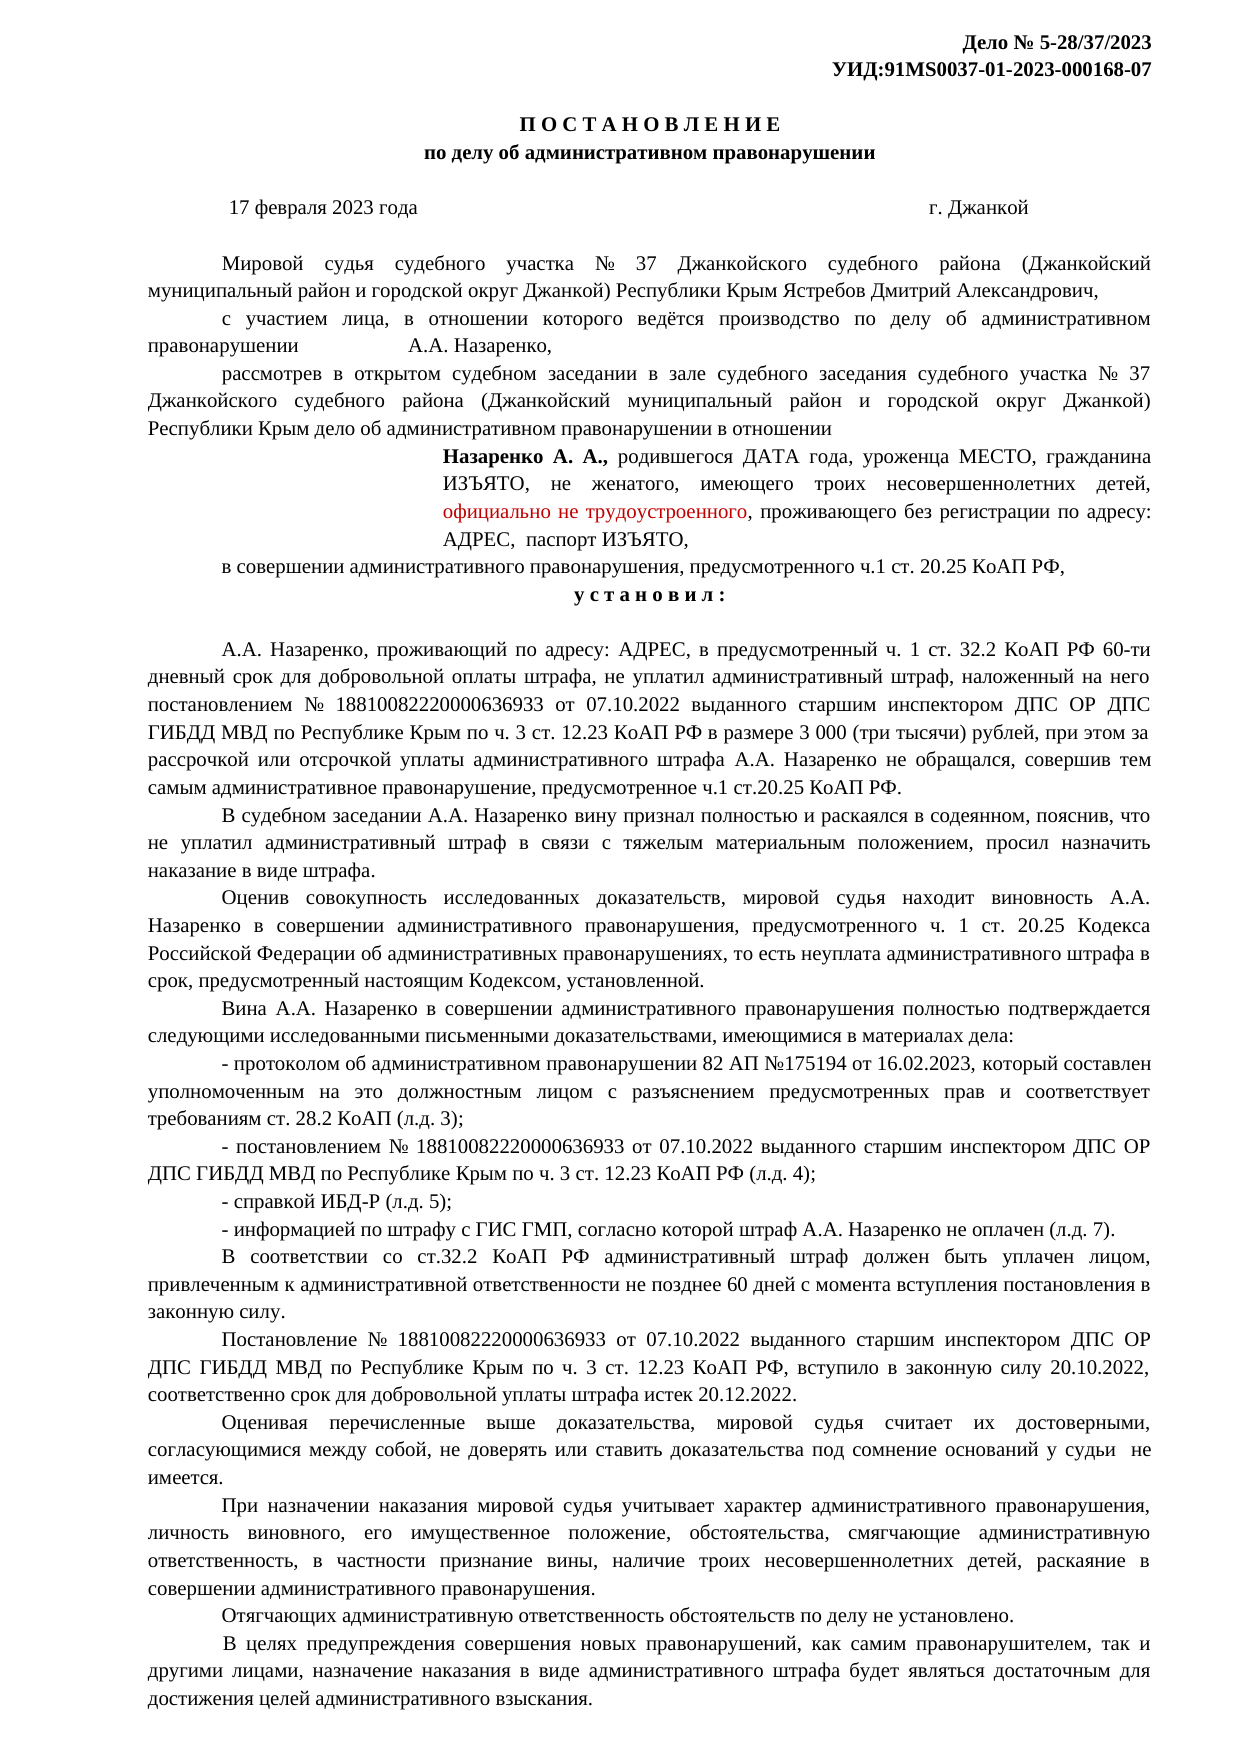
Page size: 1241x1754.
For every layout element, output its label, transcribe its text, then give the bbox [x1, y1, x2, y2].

text по делу об административном правонарушении [148, 140, 1152, 164]
text Постановление № 18810082220000636933 от 07.10.2022 выданного старшим инспектором ДПС ОР ДПС ГИБДД МВД по Республике Крым по ч. 3 ст. 12.23 КоАП РФ, вступило в законную силу 20.10.2022, соответственно срок для добровольной уплаты штрафа истек 20.12.2022. [148, 1327, 1152, 1406]
text - постановлением № 18810082220000636933 от 07.10.2022 выданного старшим инспектором ДПС ОР ДПС ГИБДД МВД по Республике Крым по ч. 3 ст. 12.23 КоАП РФ (л.д. 4); [148, 1134, 1152, 1185]
text - справкой ИБД-Р (л.д. 5); [148, 1189, 1152, 1213]
text Оценивая перечисленные выше доказательства, мировой судья считает их достоверными, согласующимися между собой, не доверять или ставить доказательства под сомнение оснований у судьи не имеется. [148, 1410, 1152, 1489]
text Отягчающих административную ответственность обстоятельств по делу не установлено. [148, 1603, 1152, 1627]
text рассмотрев в открытом судебном заседании в зале судебного заседания судебного участка № 37 Джанкойского судебного района (Джанкойский муниципальный район и городской округ Джанкой) Республики Крым дело об административном правонарушении в отношении [148, 361, 1152, 440]
text - информацией по штрафу с ГИС ГМП, согласно которой штраф А.А. Назаренко не оплачен (л.д. 7). [148, 1217, 1152, 1241]
subtitle В судебном заседании А.А. Назаренко вину признал полностью и раскаялся в содеянном, пояснив, что не уплатил административный штраф в связи с тяжелым материальным положением, просил назначить наказание в виде штрафа. [148, 802, 1152, 882]
text В соответствии со ст.32.2 КоАП РФ административный штраф должен быть уплачен лицом, привлеченным к административной ответственности не позднее 60 дней с момента вступления постановления в законную силу. [148, 1244, 1152, 1323]
text В целях предупреждения совершения новых правонарушений, как самим правонарушителем, так и другими лицами, назначение наказания в виде административного штрафа будет являться достаточным для достижения целей административного взыскания. [148, 1631, 1152, 1710]
text Оценив совокупность исследованных доказательств, мировой судья находит виновность А.А. Назаренко в совершении административного правонарушения, предусмотренного ч. 1 ст. 20.25 Кодекса Российской Федерации об административных правонарушениях, то есть неуплата административного штрафа в срок, предусмотренный настоящим Кодексом, установленной. [148, 885, 1152, 992]
text Дело № 5-28/37/2023 [148, 29, 1152, 54]
text - протоколом об административном правонарушении 82 АП №175194 от 16.02.2023, который составлен уполномоченным на это должностным лицом с разъяснением предусмотренных прав и соответствует требованиям ст. 28.2 КоАП (л.д. 3); [148, 1051, 1152, 1130]
text 17 февраля 2023 года г. Джанкой [148, 195, 1152, 219]
text Вина А.А. Назаренко в совершении административного правонарушения полностью подтверждается следующими исследованными письменными доказательствами, имеющимися в материалах дела: [148, 996, 1152, 1047]
text у с т а н о в и л : [148, 582, 1152, 606]
text УИД:91MS0037-01-2023-000168-07 [148, 57, 1152, 81]
text А.А. Назаренко, проживающий по адресу: АДРЕС, в предусмотренный ч. 1 ст. 32.2 КоАП РФ 60-ти дневный срок для добровольной оплаты штрафа, не уплатил административный штраф, наложенный на него постановлением № 18810082220000636933 от 07.10.2022 выданного старшим инспектором ДПС ОР ДПС ГИБДД МВД по Республике Крым по ч. 3 ст. 12.23 КоАП РФ в размере 3 000 (три тысячи) рублей, при этом за рассрочкой или отсрочкой уплаты административного штрафа А.А. Назаренко не обращался, совершив тем самым административное правонарушение, предусмотренное ч.1 ст.20.25 КоАП РФ. [148, 637, 1152, 799]
text в совершении административного правонарушения, предусмотренного ч.1 ст. 20.25 КоАП РФ, [148, 554, 1152, 578]
text П О С Т А Н О В Л Е Н И Е [148, 112, 1152, 136]
text с участием лица, в отношении которого ведётся производство по делу об административном правонарушении А.А. Назаренко, [148, 306, 1152, 357]
text При назначении наказания мировой судья учитывает характер административного правонарушения, личность виновного, его имущественное положение, обстоятельства, смягчающие административную ответственность, в частности признание вины, наличие троих несовершеннолетних детей, раскаяние в совершении административного правонарушения. [148, 1493, 1152, 1599]
text Назаренко А. А., родившегося ДАТА года, уроженца МЕСТО, гражданина ИЗЪЯТО, не женатого, имеющего троих несовершеннолетних детей, официально не трудоустроенного, проживающего без регистрации по адресу: АДРЕС, паспорт ИЗЪЯТО, [443, 444, 1152, 551]
text Мировой судья судебного участка № 37 Джанкойского судебного района (Джанкойский муниципальный район и городской округ Джанкой) Республики Крым Ястребов Дмитрий Александрович, [148, 250, 1152, 302]
